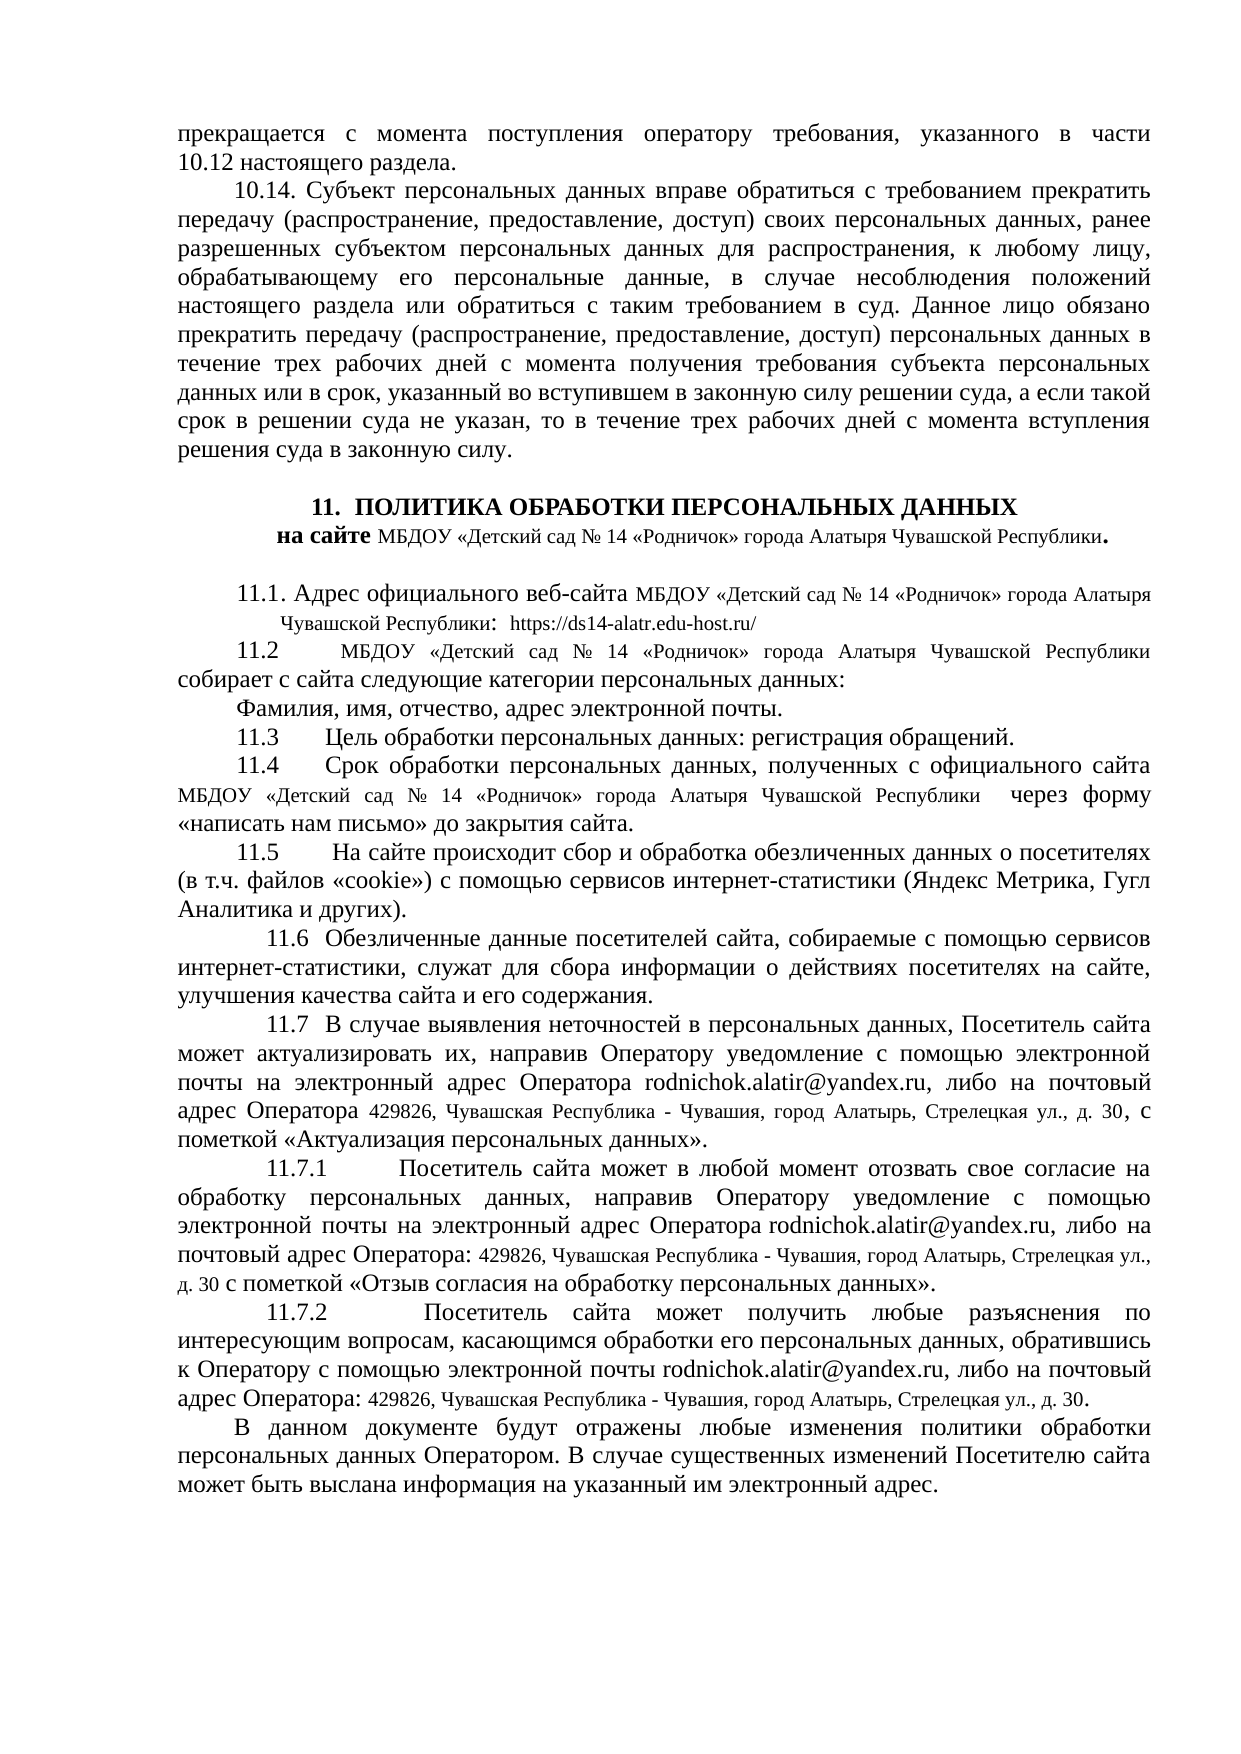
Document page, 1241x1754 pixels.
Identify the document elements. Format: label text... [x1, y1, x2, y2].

list Посетитель сайта может в любой момент отозвать свое согласие на обработку персональных данных, направив Оператору уведомление с помощью электронной почты на электронный адрес Оператора rodnichok.alatir@yandex.ru, либо на почтовый адрес Оператора: 429826, Чувашская Республика - Чувашия, город Алатырь, Стрелецкая ул., д. 30 с пометкой «Отзыв согласия на обработку персональных данных». [177, 1153, 1152, 1297]
text В данном документе будут отражены любые изменения политики обработки персональных данных Оператором. В случае существенных изменений Посетителю сайта может быть выслана информация на указанный им электронный адрес. [177, 1412, 1152, 1498]
text на сайте МБДОУ «Детский сад № 14 «Родничок» города Алатыря Чувашской Республики. [233, 521, 1152, 549]
list . Адрес официального веб-сайта МБДОУ «Детский сад № 14 «Родничок» города Алатыря Чувашской Республики: https://ds14-alatr.edu-host.ru/ [236, 578, 1152, 636]
list МБДОУ «Детский сад № 14 «Родничок» города Алатыря Чувашской Республики собирает с сайта следующие категории персональных данных: [177, 636, 1152, 693]
list Обезличенные данные посетителей сайта, собираемые с помощью сервисов интернет-статистики, служат для сбора информации о действиях посетителях на сайте, улучшения качества сайта и его содержания. [177, 923, 1152, 1009]
list Посетитель сайта может получить любые разъяснения по интересующим вопросам, касающимся обработки его персональных данных, обратившись к Оператору с помощью электронной почты rodnichok.alatir@yandex.ru, либо на почтовый адрес Оператора: 429826, Чувашская Республика - Чувашия, город Алатырь, Стрелецкая ул., д. 30. [177, 1297, 1152, 1412]
text 10.14. Субъект персональных данных вправе обратиться с требованием прекратить передачу (распространение, предоставление, доступ) своих персональных данных, ранее разрешенных субъектом персональных данных для распространения, к любому лицу, обрабатывающему его персональные данные, в случае несоблюдения положений настоящего раздела или обратиться с таким требованием в суд. Данное лицо обязано прекратить передачу (распространение, предоставление, доступ) персональных данных в течение трех рабочих дней с момента получения требования субъекта персональных данных или в срок, указанный во вступившем в законную силу решении суда, а если такой срок в решении суда не указан, то в течение трех рабочих дней с момента вступления решения суда в законную силу. [177, 176, 1152, 463]
text Фамилия, имя, отчество, адрес электронной почты. [177, 693, 1152, 722]
list Срок обработки персональных данных, полученных с официального сайта МБДОУ «Детский сад № 14 «Родничок» города Алатыря Чувашской Республики через форму «написать нам письмо» до закрытия сайта. [177, 751, 1152, 837]
list В случае выявления неточностей в персональных данных, Посетитель сайта может актуализировать их, направив Оператору уведомление с помощью электронной почты на электронный адрес Оператора rodnichok.alatir@yandex.ru, либо на почтовый адрес Оператора 429826, Чувашская Республика - Чувашия, город Алатырь, Стрелецкая ул., д. 30, с пометкой «Актуализация персональных данных». [177, 1009, 1152, 1153]
list На сайте происходит сбор и обработка обезличенных данных о посетителях (в т.ч. файлов «cookie») с помощью сервисов интернет-статистики (Яндекс Метрика, Гугл Аналитика и других). [177, 837, 1152, 923]
list Цель обработки персональных данных: регистрация обращений. [177, 722, 1152, 751]
list ПОЛИТИКА ОБРАБОТКИ ПЕРСОНАЛЬНЫХ ДАННЫХ [177, 492, 1152, 521]
